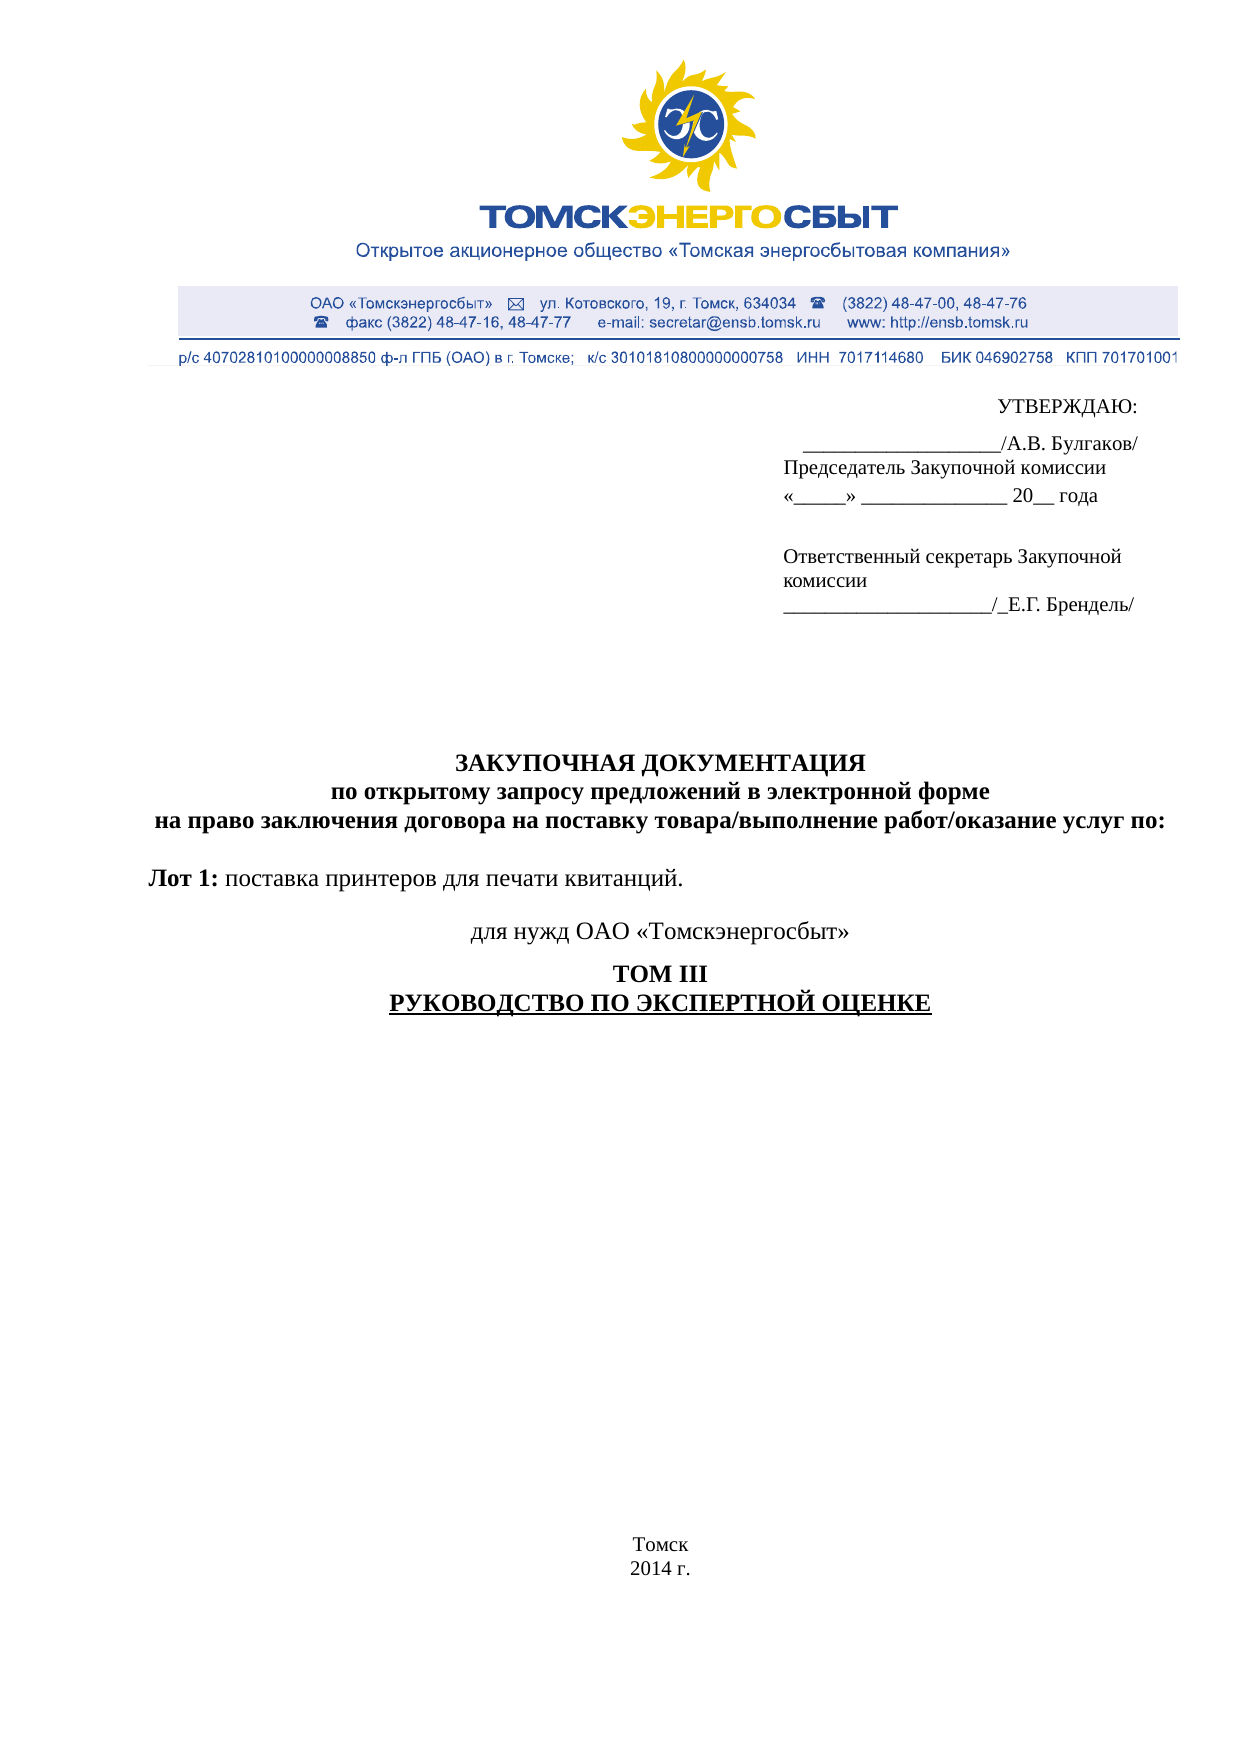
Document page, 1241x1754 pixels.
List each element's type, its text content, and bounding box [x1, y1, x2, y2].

text ТОМ III [148, 959, 1172, 988]
list для нужд ОАО «Томскэнергосбыт» [148, 916, 1172, 945]
text ___________________/А.В. Булгаков/ [148, 431, 1138, 455]
text Ответственный секретарь Закупочной комиссии [783, 544, 1172, 592]
text 2014 г. [148, 1556, 1172, 1580]
text Лот 1: поставка принтеров для печати квитанций. [148, 863, 1172, 891]
text УТВЕРЖДАЮ: [148, 394, 1138, 418]
text «_____» ______________ 20__ года [148, 483, 1172, 507]
text ____________________/_Е.Г. Брендель/ [783, 592, 1172, 616]
text РУКОВОДСТВО ПО ЭКСПЕРТНОЙ ОЦЕНКЕ [148, 988, 1172, 1017]
text Председатель Закупочной комиссии [783, 455, 1172, 479]
text Томск [148, 1532, 1172, 1556]
text по открытому запросу предложений в электронной форме [148, 776, 1172, 805]
text на право заключения договора на поставку товара/выполнение работ/оказание услуг по: [148, 805, 1172, 834]
text ЗАКУПОЧНАЯ ДОКУМЕНТАЦИЯ [148, 748, 1172, 776]
